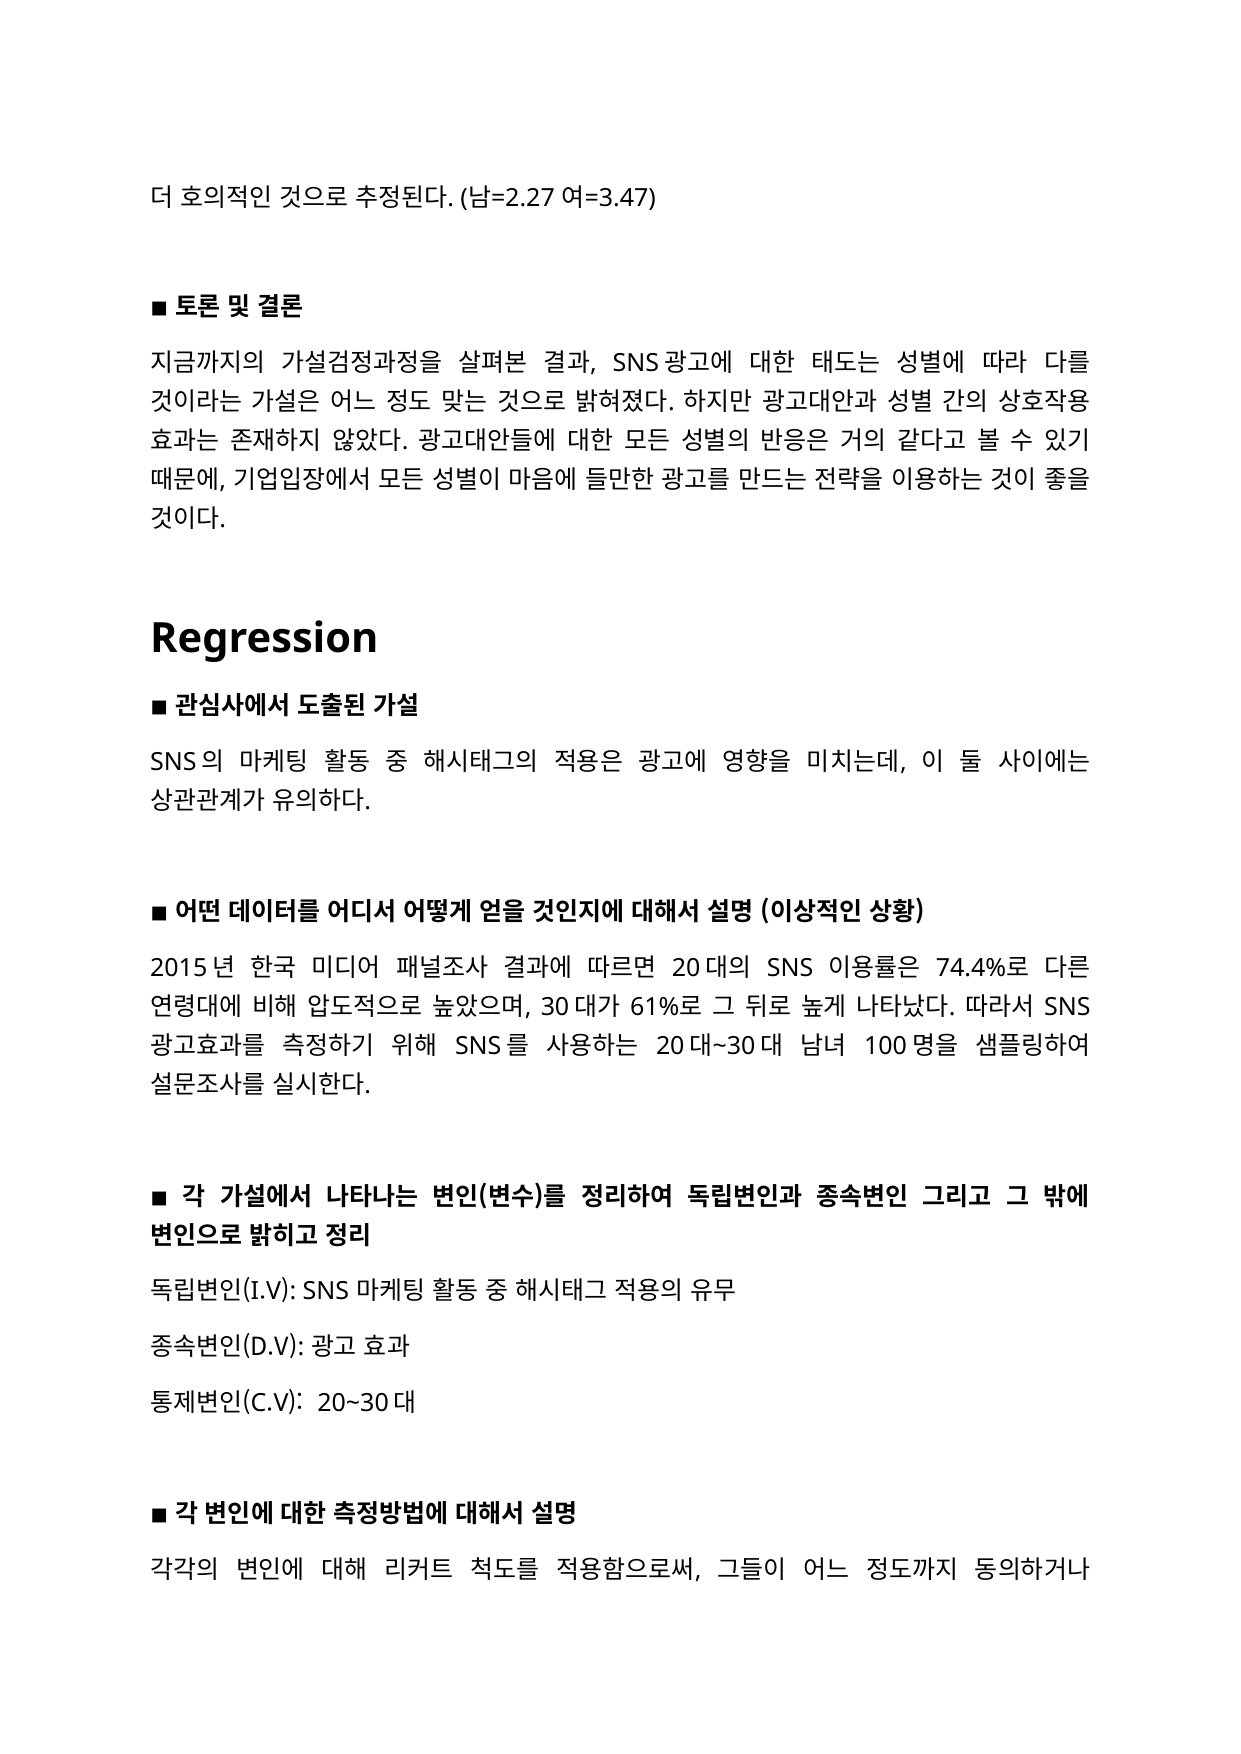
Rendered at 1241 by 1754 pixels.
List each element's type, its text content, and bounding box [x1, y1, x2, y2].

text 2015년 한국 미디어 패널조사 결과에 따르면 20대의 SNS 이용률은 74.4%로 다른 연령대에 비해 압도적으로 높았으며, 30대가 61%로 그 뒤로 높게 나타났다. 따라서 SNS 광고효과를 측정하기 위해 SNS를 사용하는 20대~30대 남녀 100명을 샘플링하여 설문조사를 실시한다. [150, 947, 1090, 1101]
text ◾ 토론 및 결론 [150, 286, 1090, 323]
text 종속변인(D.V): 광고 효과 [150, 1327, 1090, 1363]
text Regression [150, 607, 1090, 664]
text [150, 1549, 1090, 1586]
text ◾ 관심사에서 도출된 가설 [150, 685, 1090, 722]
text SNS의 마케팅 활동 중 해시태그의 적용은 광고에 영향을 미치는데, 이 둘 사이에는 상관관계가 유의하다. [150, 741, 1090, 816]
text 지금까지의 가설검정과정을 살펴본 결과, SNS광고에 대한 태도는 성별에 따라 다를 것이라는 가설은 어느 정도 맞는 것으로 밝혀졌다. 하지만 광고대안과 성별 간의 상호작용 효과는 존재하지 않았다. 광고대안들에 대한 모든 성별의 반응은 거의 같다고 볼 수 있기 때문에, 기업입장에서 모든 성별이 마음에 들만한 광고를 만드는 전략을 이용하는 것이 좋을 것이다. [150, 342, 1090, 534]
text 통제변인(C.V): 20~30대 [150, 1382, 1090, 1418]
text 독립변인(I.V): SNS 마케팅 활동 중 해시태그 적용의 유무 [150, 1271, 1090, 1307]
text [150, 177, 1090, 213]
text ◾ 어떤 데이터를 어디서 어떻게 얻을 것인지에 대해서 설명 (이상적인 상황) [150, 892, 1090, 928]
text ◾ 각 변인에 대한 측정방법에 대해서 설명 [150, 1494, 1090, 1530]
text ◾ 각 가설에서 나타나는 변인(변수)를 정리하여 독립변인과 종속변인 그리고 그 밖에 변인으로 밝히고 정리 [150, 1176, 1090, 1251]
